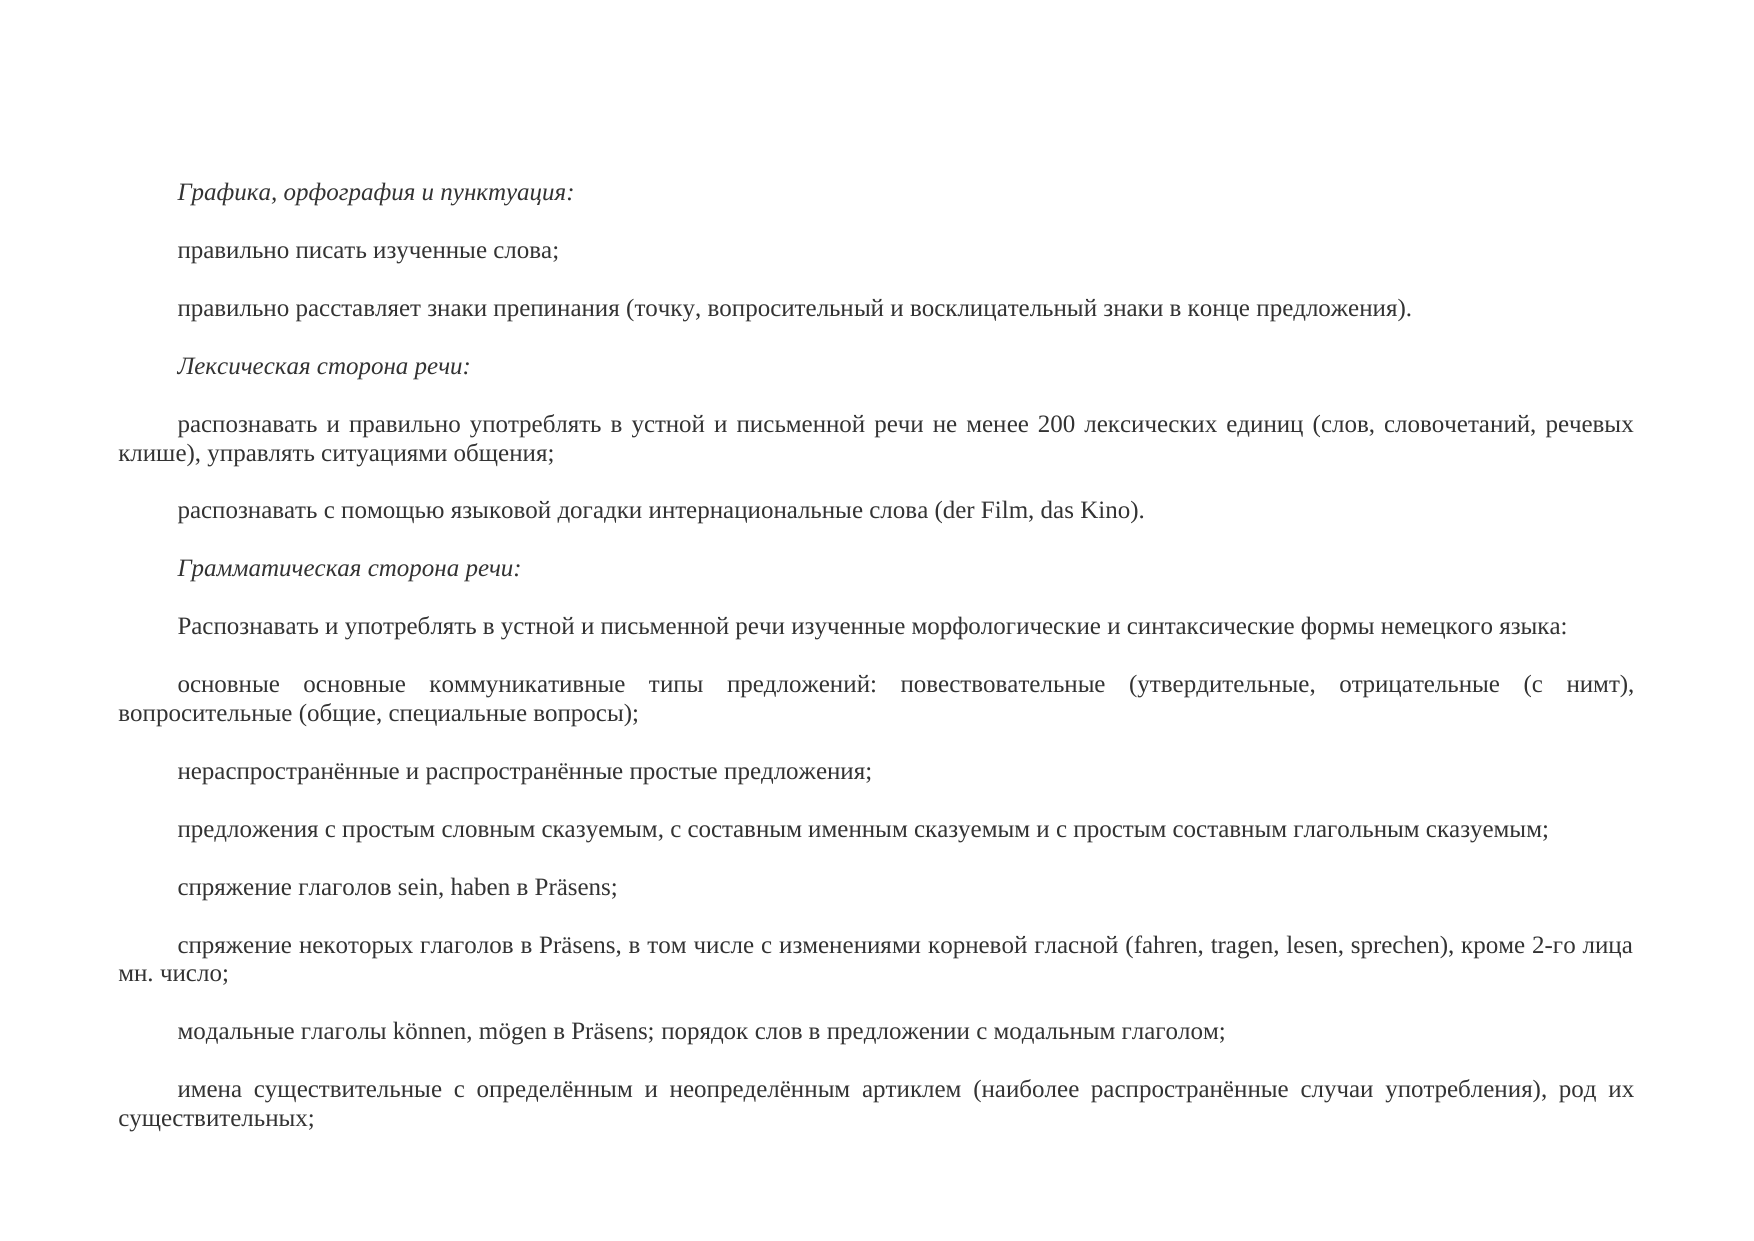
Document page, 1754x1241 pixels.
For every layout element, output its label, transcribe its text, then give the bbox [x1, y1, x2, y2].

text спряжение глаголов sein, haben в Präsens; [118, 872, 1636, 901]
text распознавать с помощью языковой догадки интернациональные слова (der Film, das Kino). [118, 496, 1636, 524]
text распознавать и правильно употреблять в устной и письменной речи не менее 200 лексических единиц (слов, словочетаний, речевых клише), управлять ситуациями общения; [118, 409, 1636, 466]
text спряжение некоторых глаголов в Präsens, в том числе с изменениями корневой гласной (fahren, tragen, lesen, sprechen), кроме 2-го лица мн. число; [118, 930, 1636, 987]
text Лексическая сторона речи: [118, 351, 1636, 380]
text Распознавать и употреблять в устной и письменной речи изученные морфологические и синтаксические формы немецкого языка: [118, 611, 1636, 640]
text правильно расставляет знаки препинания (точку, вопросительный и восклицательный знаки в конце предложения). [118, 293, 1636, 322]
text Графика, орфография и пунктуация: [118, 177, 1636, 206]
text нераспространённые и распространённые простые предложения; [118, 756, 1636, 785]
text имена существительные с определённым и неопределённым артиклем (наиболее распространённые случаи употребления), род их существительных; [118, 1074, 1636, 1132]
text предложения с простым словным сказуемым, с составным именным сказуемым и с простым составным глагольным сказуемым; [118, 814, 1636, 843]
text правильно писать изученные слова; [118, 235, 1636, 264]
text модальные глаголы können, mögen в Präsens; порядок слов в предложении с модальным глаголом; [118, 1016, 1636, 1045]
text Грамматическая сторона речи: [118, 553, 1636, 582]
text основные основные коммуникативные типы предложений: повествовательные (утвердительные, отрицательные (с нимт), вопросительные (общие, специальные вопросы); [118, 669, 1636, 727]
